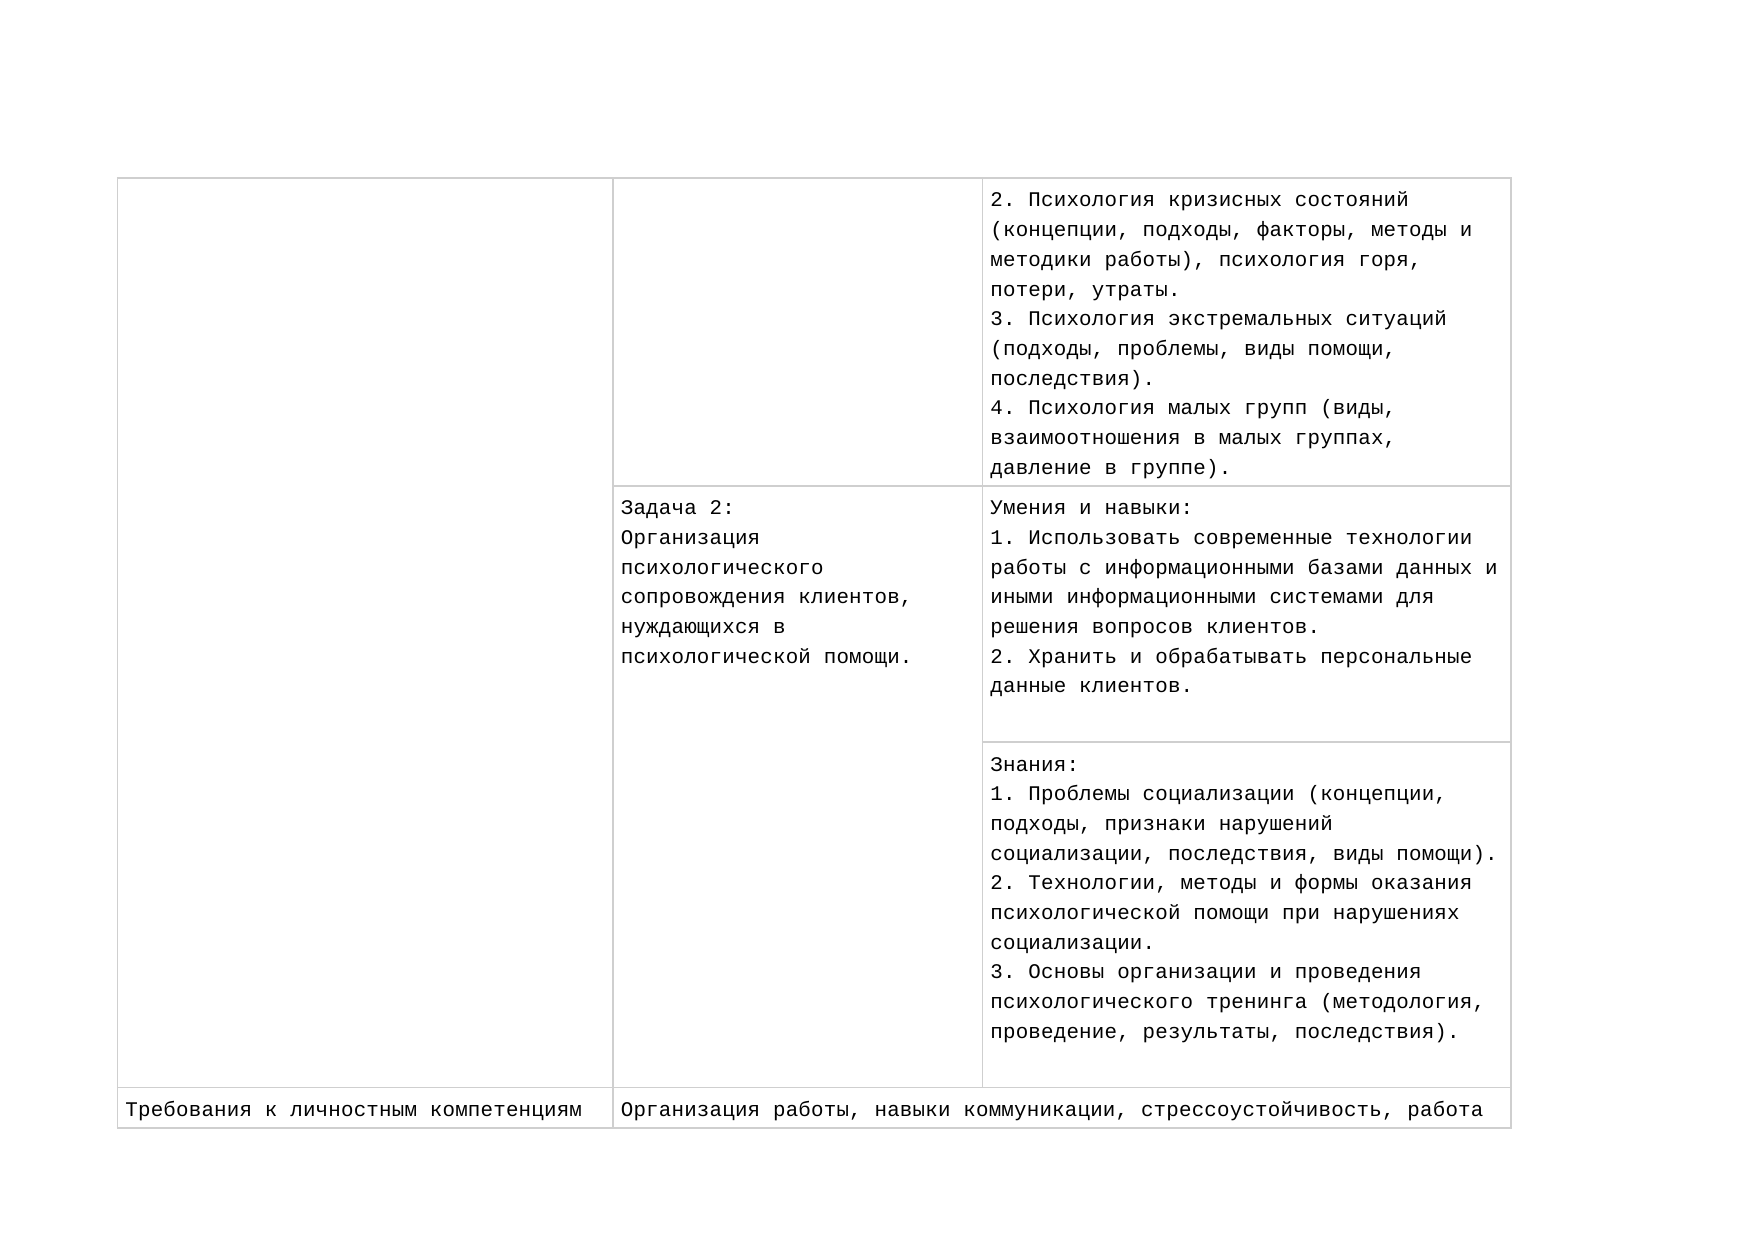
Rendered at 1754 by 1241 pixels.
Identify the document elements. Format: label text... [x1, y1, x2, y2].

table_cell Задача 2: Организация психологического сопровождения клиентов, нуждающихся в психологической помощи. [614, 487, 982, 1087]
table_cell Умения и навыки: 1. Использовать современные технологии работы с информационными базами данных и иными информационными системами для решения вопросов клиентов. 2. Хранить и обрабатывать персональные данные клиентов. [983, 487, 1510, 741]
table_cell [118, 1088, 612, 1127]
table_cell Знания: 1. Проблемы социализации (концепции, подходы, признаки нарушений социализации, последствия, виды помощи). 2. Технологии, методы и формы оказания психологической помощи при нарушениях социализации. 3. Основы организации и проведения психологического тренинга (методология, проведение, результаты, последствия). [983, 743, 1510, 1087]
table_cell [983, 179, 1510, 485]
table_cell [614, 1088, 1510, 1127]
